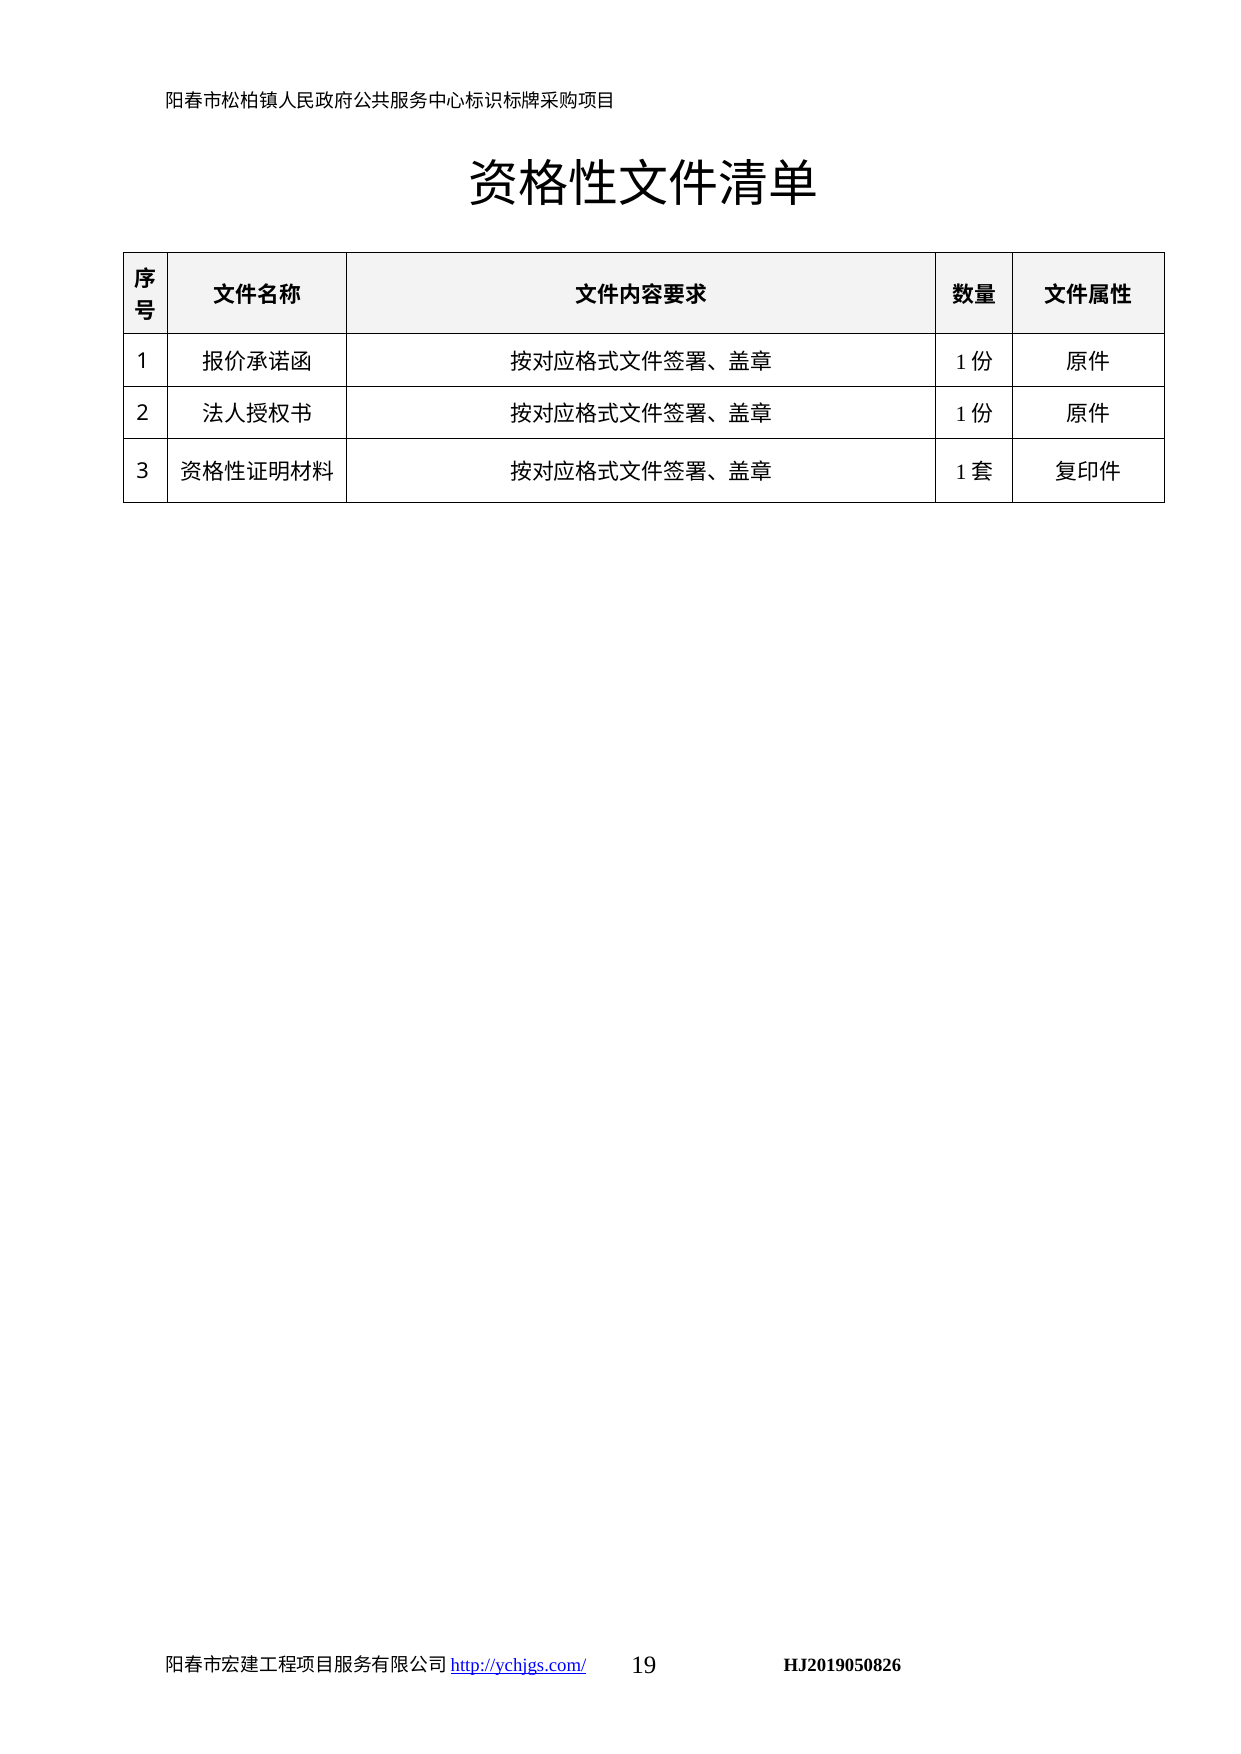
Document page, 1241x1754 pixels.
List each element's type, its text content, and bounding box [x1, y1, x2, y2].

table_cell [124, 439, 167, 502]
table_cell 法人授权书 [168, 387, 346, 437]
table_cell 报价承诺函 [168, 334, 346, 386]
table_cell 按对应格式文件签署、盖章 [347, 334, 935, 386]
table_header 数量 [936, 253, 1012, 333]
table_cell 1份 [936, 387, 1012, 437]
table_cell 资格性证明材料 [168, 439, 346, 502]
table_cell 原件 [1013, 334, 1164, 386]
table_cell 1份 [936, 334, 1012, 386]
table_cell [124, 334, 167, 386]
table_cell 按对应格式文件签署、盖章 [347, 439, 935, 502]
subtitle 资格性文件清单 [165, 143, 1122, 216]
table_cell 1套 [936, 439, 1012, 502]
table_cell 按对应格式文件签署、盖章 [347, 387, 935, 437]
table_cell 原件 [1013, 387, 1164, 437]
table_cell 复印件 [1013, 439, 1164, 502]
table_cell [124, 387, 167, 437]
table_header 序号 [124, 253, 167, 333]
table_header 文件属性 [1013, 253, 1164, 333]
table_header 文件名称 [168, 253, 346, 333]
table_header 文件内容要求 [347, 253, 935, 333]
